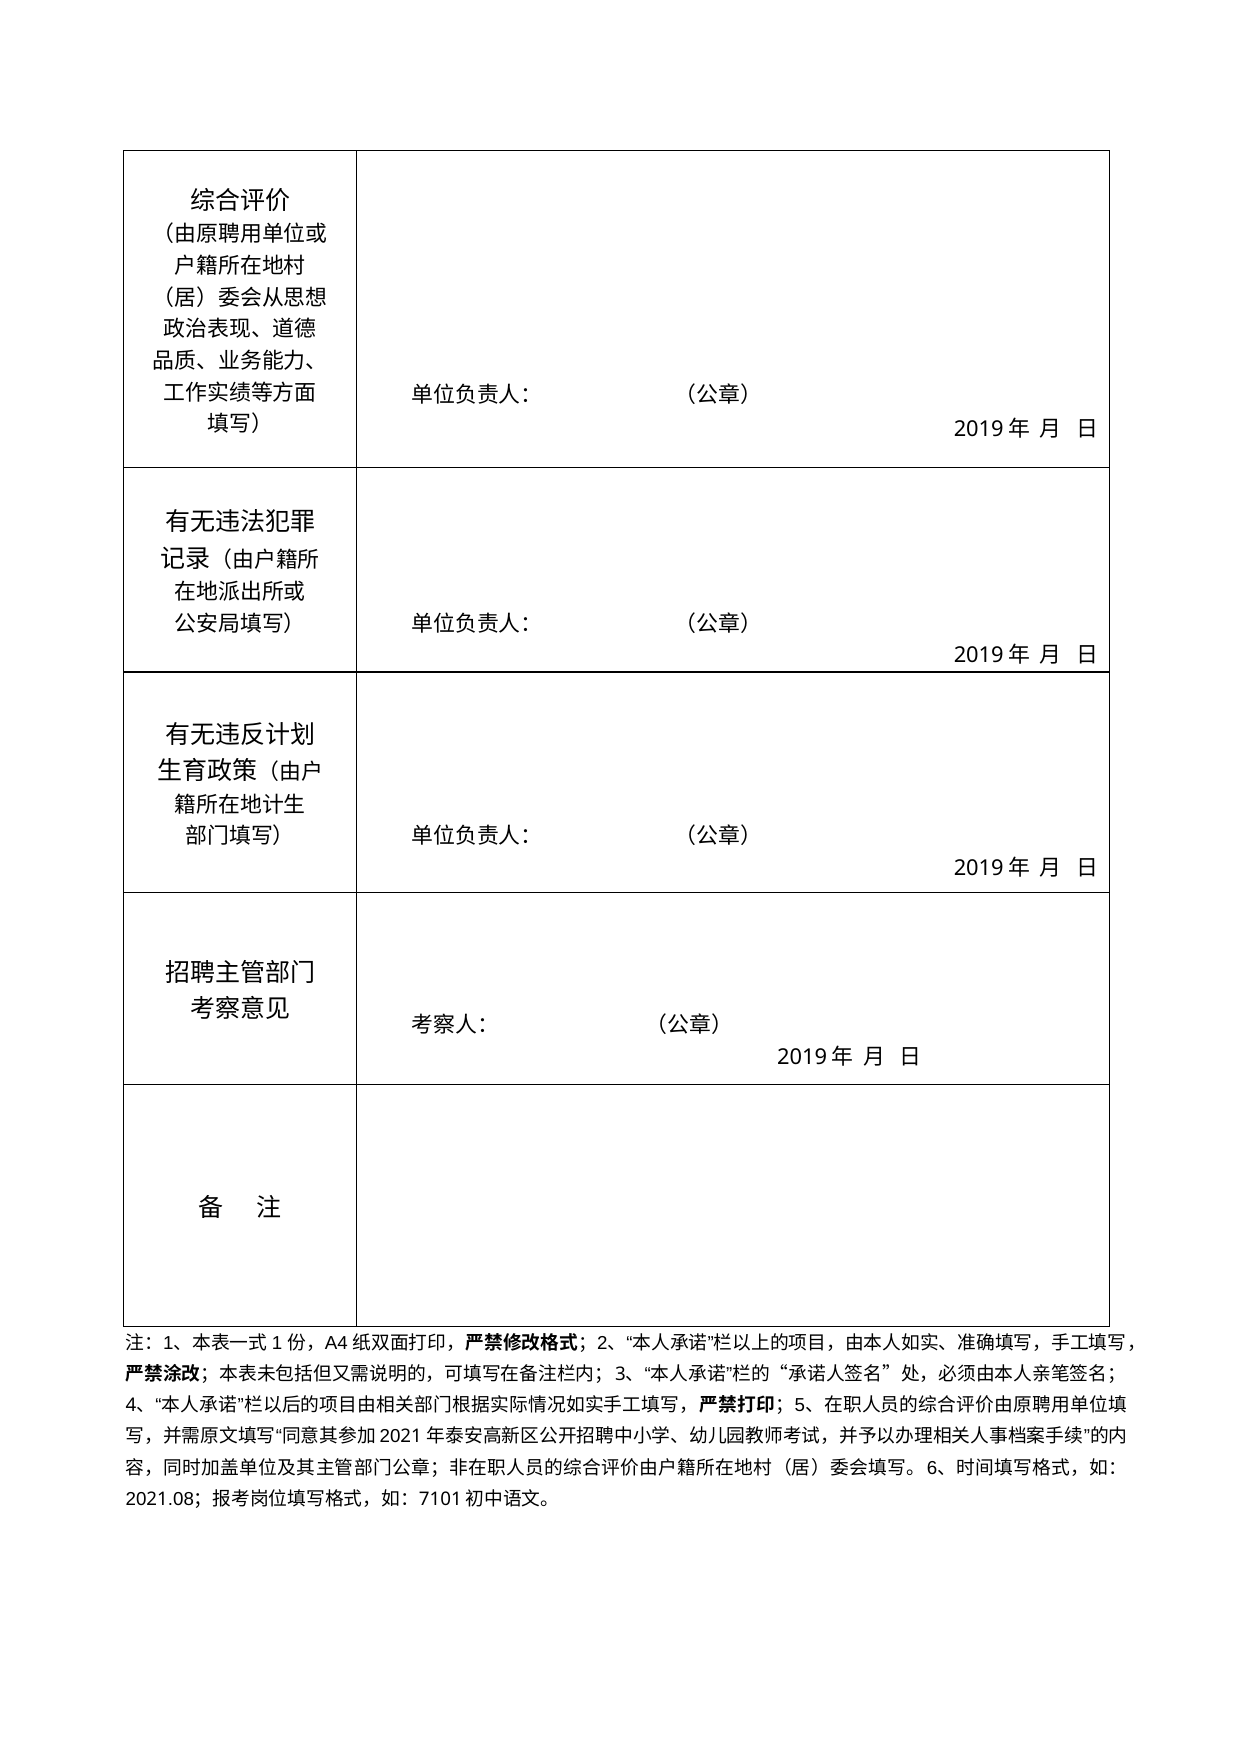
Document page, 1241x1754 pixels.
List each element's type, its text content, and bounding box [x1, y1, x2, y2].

table_cell 单位负责人： （公章） 2019年 月 日 [357, 468, 1109, 671]
text 注：1、本表一式 1 份，A4 纸双面打印，严禁修改格式；2、“本人承诺”栏以上的项目，由本人如实、准确填写，手工填写，严禁涂改；本表未包括但又需说明的，可填写在备注栏内；3、“本人承诺”栏的“承诺人签名”处，必须由本人亲笔签名；4、“本人承诺”栏以后的项目由相关部门根据实际情况如实手工填写，严禁打印；5、在职人员的综合评价由原聘用单位填写，并需原文填写“同意其参加2021 年泰安高新区公开招聘中小学、幼儿园教师考试，并予以办理相关人事档案手续”的内容，同时加盖单位及其主管部门公章；非在职人员的综合评价由户籍所在地村（居）委会填写。6、时间填写格式，如：2021.08；报考岗位填写格式，如：7101初中语文。 [125, 1327, 1128, 1511]
table_cell [357, 1085, 1109, 1326]
table_cell 单位负责人： （公章） 2019年 月 日 [357, 673, 1109, 892]
table_header 综合评价 （由原聘用单位或 户籍所在地村 （居）委会从思想 政治表现、道德 品质、业务能力、 工作实绩等方面 填写） [124, 151, 356, 467]
table_cell 备 注 [124, 1085, 356, 1326]
table_cell 招聘主管部门 考察意见 [124, 893, 356, 1084]
table_header 单位负责人： （公章） 2019年 月 日 [357, 151, 1109, 467]
table_cell 有无违反计划 生育政策（由户 籍所在地计生 部门填写） [124, 673, 356, 892]
table_cell 考察人： （公章） 2019年 月 日 [357, 893, 1109, 1084]
table_cell 有无违法犯罪 记录（由户籍所 在地派出所或 公安局填写） [124, 468, 356, 671]
